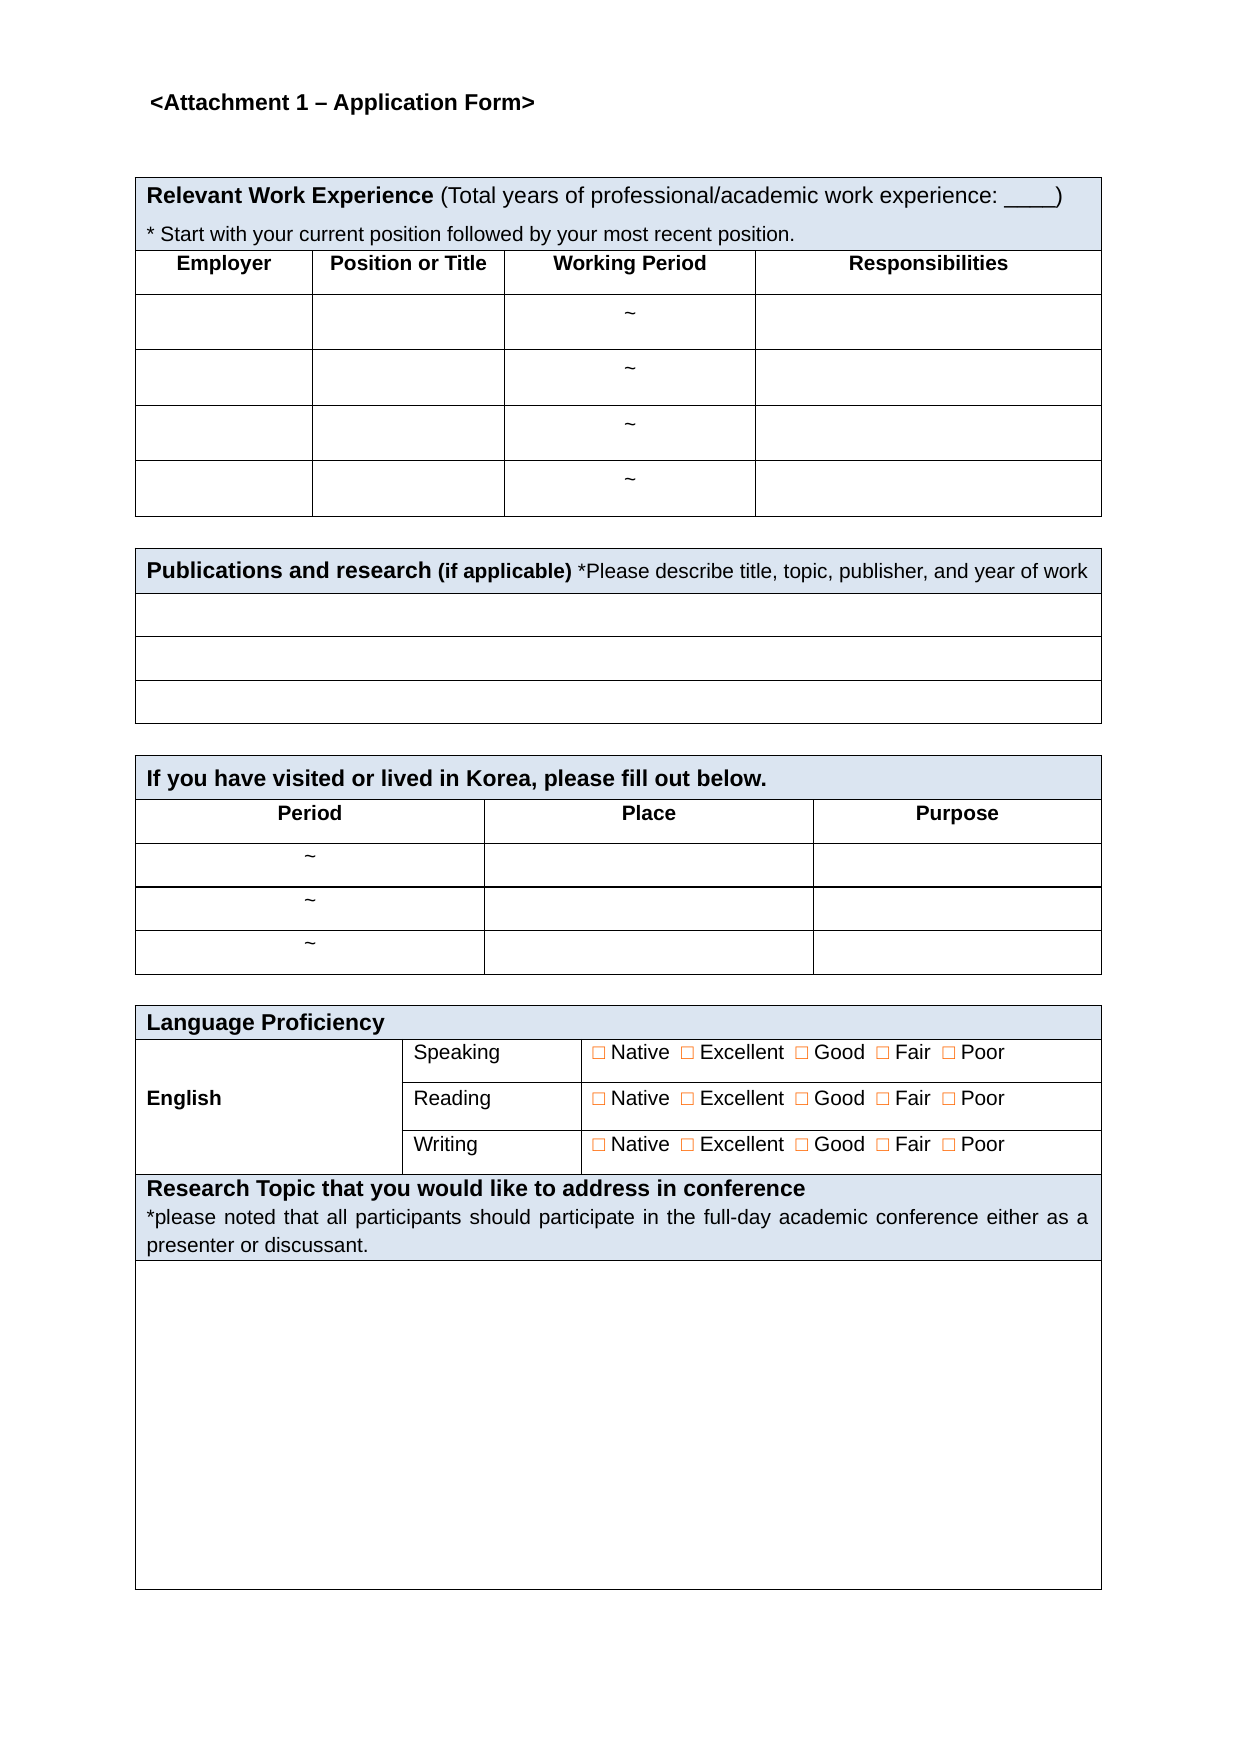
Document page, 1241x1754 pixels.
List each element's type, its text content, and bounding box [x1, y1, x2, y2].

table_cell [136, 594, 1101, 636]
table_cell [485, 931, 813, 973]
table_cell [756, 406, 1101, 460]
table_cell ~ [505, 350, 755, 405]
table_cell ~ [136, 931, 484, 973]
table_cell Responsibilities [756, 251, 1101, 293]
table_cell ~ [505, 295, 755, 349]
table_cell Working Period [505, 251, 755, 293]
table_cell English [136, 1040, 402, 1174]
table_cell [313, 295, 504, 349]
table_cell [136, 681, 1101, 723]
table_cell ~ [136, 888, 484, 930]
table_header Publications and research (if applicable) *Please describe title, topic, publisher, and year of work [136, 549, 1101, 593]
table_header Language Proficiency [136, 1006, 1101, 1039]
table_cell [814, 888, 1101, 930]
table_cell ~ [136, 844, 484, 886]
table_cell Period [136, 800, 484, 843]
table_cell Research Topic that you would like to address in conference *please noted that all participants should participate in the full-day academic conference either as a presenter or discussant. [136, 1175, 1101, 1260]
table_cell [313, 350, 504, 405]
table_cell [814, 931, 1101, 973]
table_cell [136, 350, 312, 405]
table_cell [485, 888, 813, 930]
table_cell [136, 295, 312, 349]
table_cell Speaking [403, 1040, 581, 1082]
table_cell Position or Title [313, 251, 504, 293]
table_header Relevant Work Experience (Total years of professional/academic work experience: ____) * Start with your current position followed by your most recent position. [136, 178, 1101, 250]
table_cell [136, 637, 1101, 680]
table_cell [313, 461, 504, 516]
table_cell □ Native □ Excellent □ Good □ Fair □ Poor [582, 1040, 1101, 1082]
table_cell Employer [136, 251, 312, 293]
table_cell [136, 461, 312, 516]
table_cell [756, 461, 1101, 516]
table_cell ~ [505, 461, 755, 516]
table_cell Reading [403, 1083, 581, 1130]
table_cell [756, 295, 1101, 349]
table_cell Purpose [814, 800, 1101, 843]
table_cell [136, 1261, 1101, 1589]
table_cell □ Native □ Excellent □ Good □ Fair □ Poor [582, 1083, 1101, 1130]
table_cell [756, 350, 1101, 405]
table_cell Writing [403, 1131, 581, 1174]
table_header If you have visited or lived in Korea, please fill out below. [136, 756, 1101, 799]
table_cell ~ [505, 406, 755, 460]
table_cell [485, 844, 813, 886]
table_cell [136, 406, 312, 460]
table_cell Place [485, 800, 813, 843]
table_cell [814, 844, 1101, 886]
table_cell □ Native □ Excellent □ Good □ Fair □ Poor [582, 1131, 1101, 1174]
table_cell [313, 406, 504, 460]
